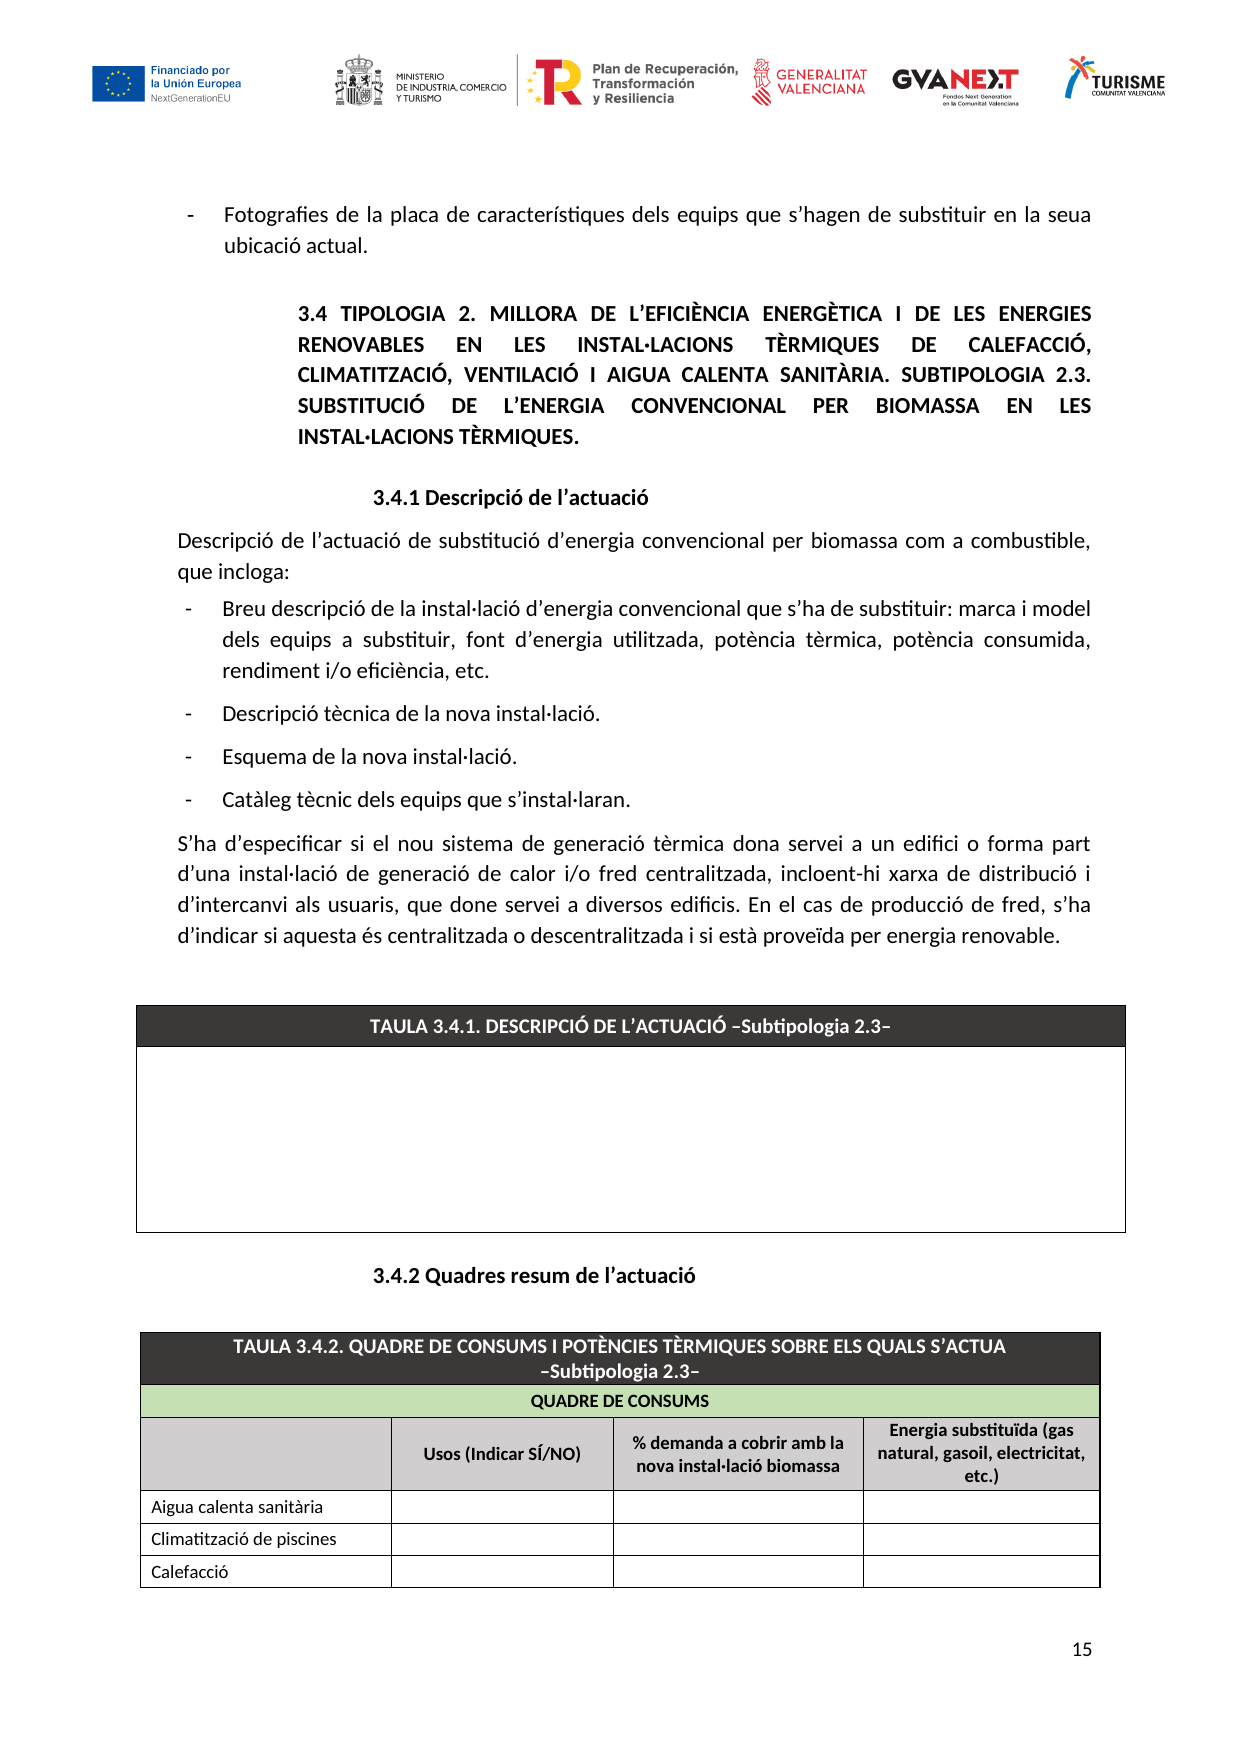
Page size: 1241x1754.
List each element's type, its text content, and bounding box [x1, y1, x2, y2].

list Esquema de la nova instal·lació. [185, 742, 1092, 770]
table_cell [864, 1524, 1099, 1555]
text S’ha d’especificar si el nou sistema de generació tèrmica dona servei a un edifici o forma part d’una instal·lació de generació de calor i/o fred centralitzada, incloent-hi xarxa de distribució i d’intercanvi als usuaris, que done servei a diversos edificis. En el cas de producció de fred, s’ha d’indicar si aquesta és centralitzada o descentralitzada i si està proveïda per energia renovable. [177, 829, 1092, 949]
picture [1057, 54, 1166, 116]
table_cell QUADRE DE CONSUMS [141, 1385, 1099, 1417]
table_cell [864, 1491, 1099, 1522]
table_header TAULA 3.4.2. QUADRE DE CONSUMS I POTÈNCIES TÈRMIQUES SOBRE ELS QUALS S’ACTUA –Subtipologia 2.3– [141, 1333, 1099, 1384]
list Fotografies de la placa de característiques dels equips que s’hagen de substituir en la seua ubicació actual. [187, 200, 1092, 259]
table_cell Aigua calenta sanitària [141, 1491, 391, 1522]
table_cell [614, 1524, 863, 1555]
picture [75, 43, 1031, 127]
table_cell [392, 1491, 613, 1522]
table_cell [392, 1524, 613, 1555]
list Descripció tècnica de la nova instal·lació. [185, 699, 1092, 727]
table_cell % demanda a cobrir amb la nova instal·lació biomassa [614, 1418, 863, 1490]
list 3.4 TIPOLOGIA 2. MILLORA DE L’EFICIÈNCIA ENERGÈTICA I DE LES ENERGIES RENOVABLES EN LES INSTAL·LACIONS TÈRMIQUES DE CALEFACCIÓ, CLIMATITZACIÓ, VENTILACIÓ I AIGUA CALENTA SANITÀRIA. SUBTIPOLOGIA 2.3. SUBSTITUCIÓ DE L’ENERGIA CONVENCIONAL PER BIOMASSA EN LES INSTAL·LACIONS TÈRMIQUES. [298, 299, 1092, 450]
table_cell [141, 1418, 391, 1490]
table_cell Calefacció [141, 1556, 391, 1587]
text Descripció de l’actuació de substitució d’energia convencional per biomassa com a combustible, que incloga: [177, 527, 1092, 585]
table_cell [614, 1556, 863, 1587]
list Catàleg tècnic dels equips que s’instal·laran. [185, 785, 1092, 813]
table_cell Energia substituïda (gas natural, gasoil, electricitat, etc.) [864, 1418, 1099, 1490]
table_header TAULA 3.4.1. DESCRIPCIÓ DE L’ACTUACIÓ –Subtipologia 2.3– [137, 1006, 1125, 1046]
list Breu descripció de la instal·lació d’energia convencional que s’ha de substituir: marca i model dels equips a substituir, font d’energia utilitzada, potència tèrmica, potència consumida, rendiment i/o eficiència, etc. [185, 594, 1092, 684]
table_cell Climatització de piscines [141, 1524, 391, 1555]
table_cell [392, 1556, 613, 1587]
list 3.4.1 Descripció de l’actuació [373, 483, 1092, 511]
table_cell [137, 1047, 1125, 1232]
list 3.4.2 Quadres resum de l’actuació [373, 1261, 1092, 1289]
table_cell Usos (Indicar SÍ/NO) [392, 1418, 613, 1490]
table_cell [864, 1556, 1099, 1587]
table_cell [614, 1491, 863, 1522]
